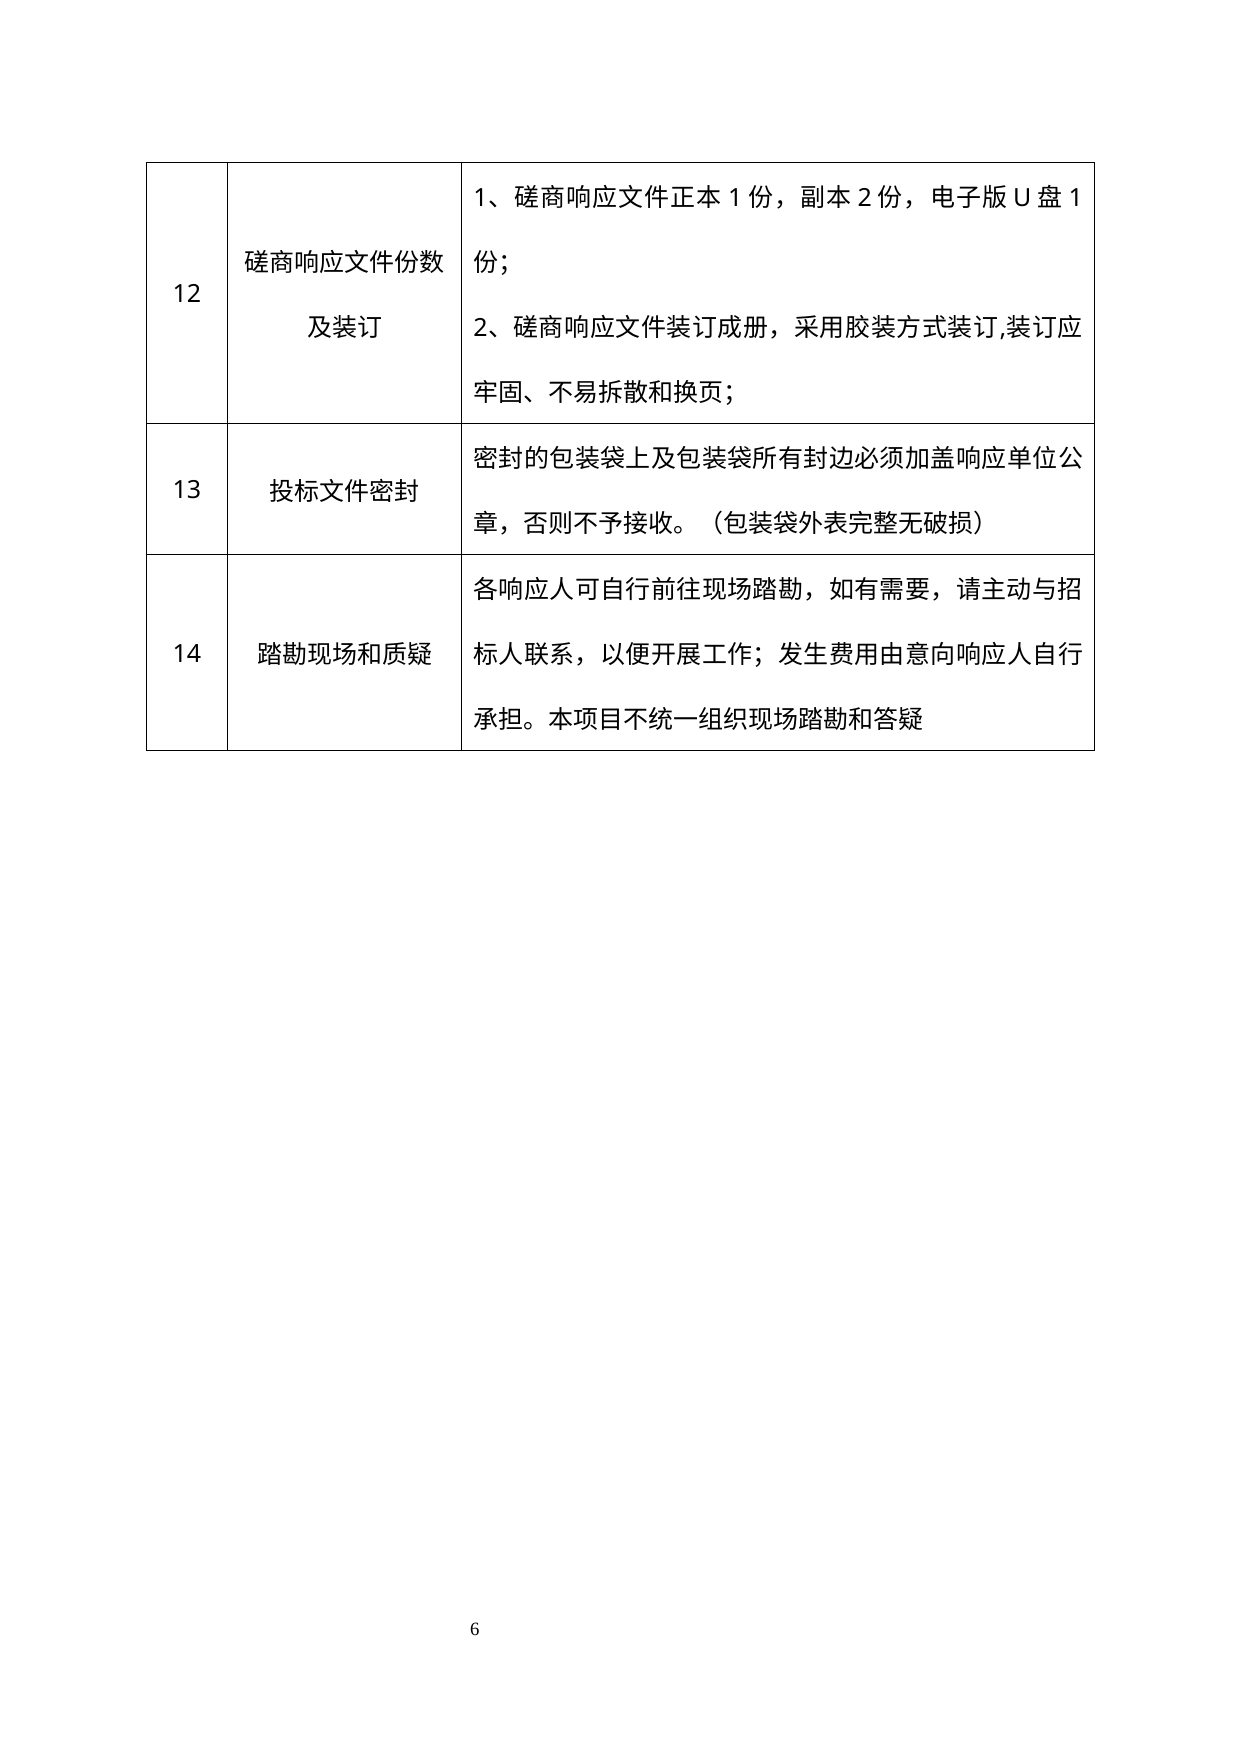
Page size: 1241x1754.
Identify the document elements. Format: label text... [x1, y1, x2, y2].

table_cell 1、磋商响应文件正本1份，副本2份，电子版U盘1份； 2、磋商响应文件装订成册，采用胶装方式装订,装订应牢固、不易拆散和换页； [462, 163, 1094, 423]
table_cell 14 [147, 555, 227, 750]
table_cell 磋商响应文件份数及装订 [228, 163, 461, 423]
table_cell 12 [147, 163, 227, 423]
table_cell 踏勘现场和质疑 [228, 555, 461, 750]
table_cell 各响应人可自行前往现场踏勘，如有需要，请主动与招标人联系，以便开展工作；发生费用由意向响应人自行承担。本项目不统一组织现场踏勘和答疑 [462, 555, 1094, 750]
table_cell 投标文件密封 [228, 424, 461, 554]
table_cell 13 [147, 424, 227, 554]
table_cell 密封的包装袋上及包装袋所有封边必须加盖响应单位公章，否则不予接收。（包装袋外表完整无破损） [462, 424, 1094, 554]
